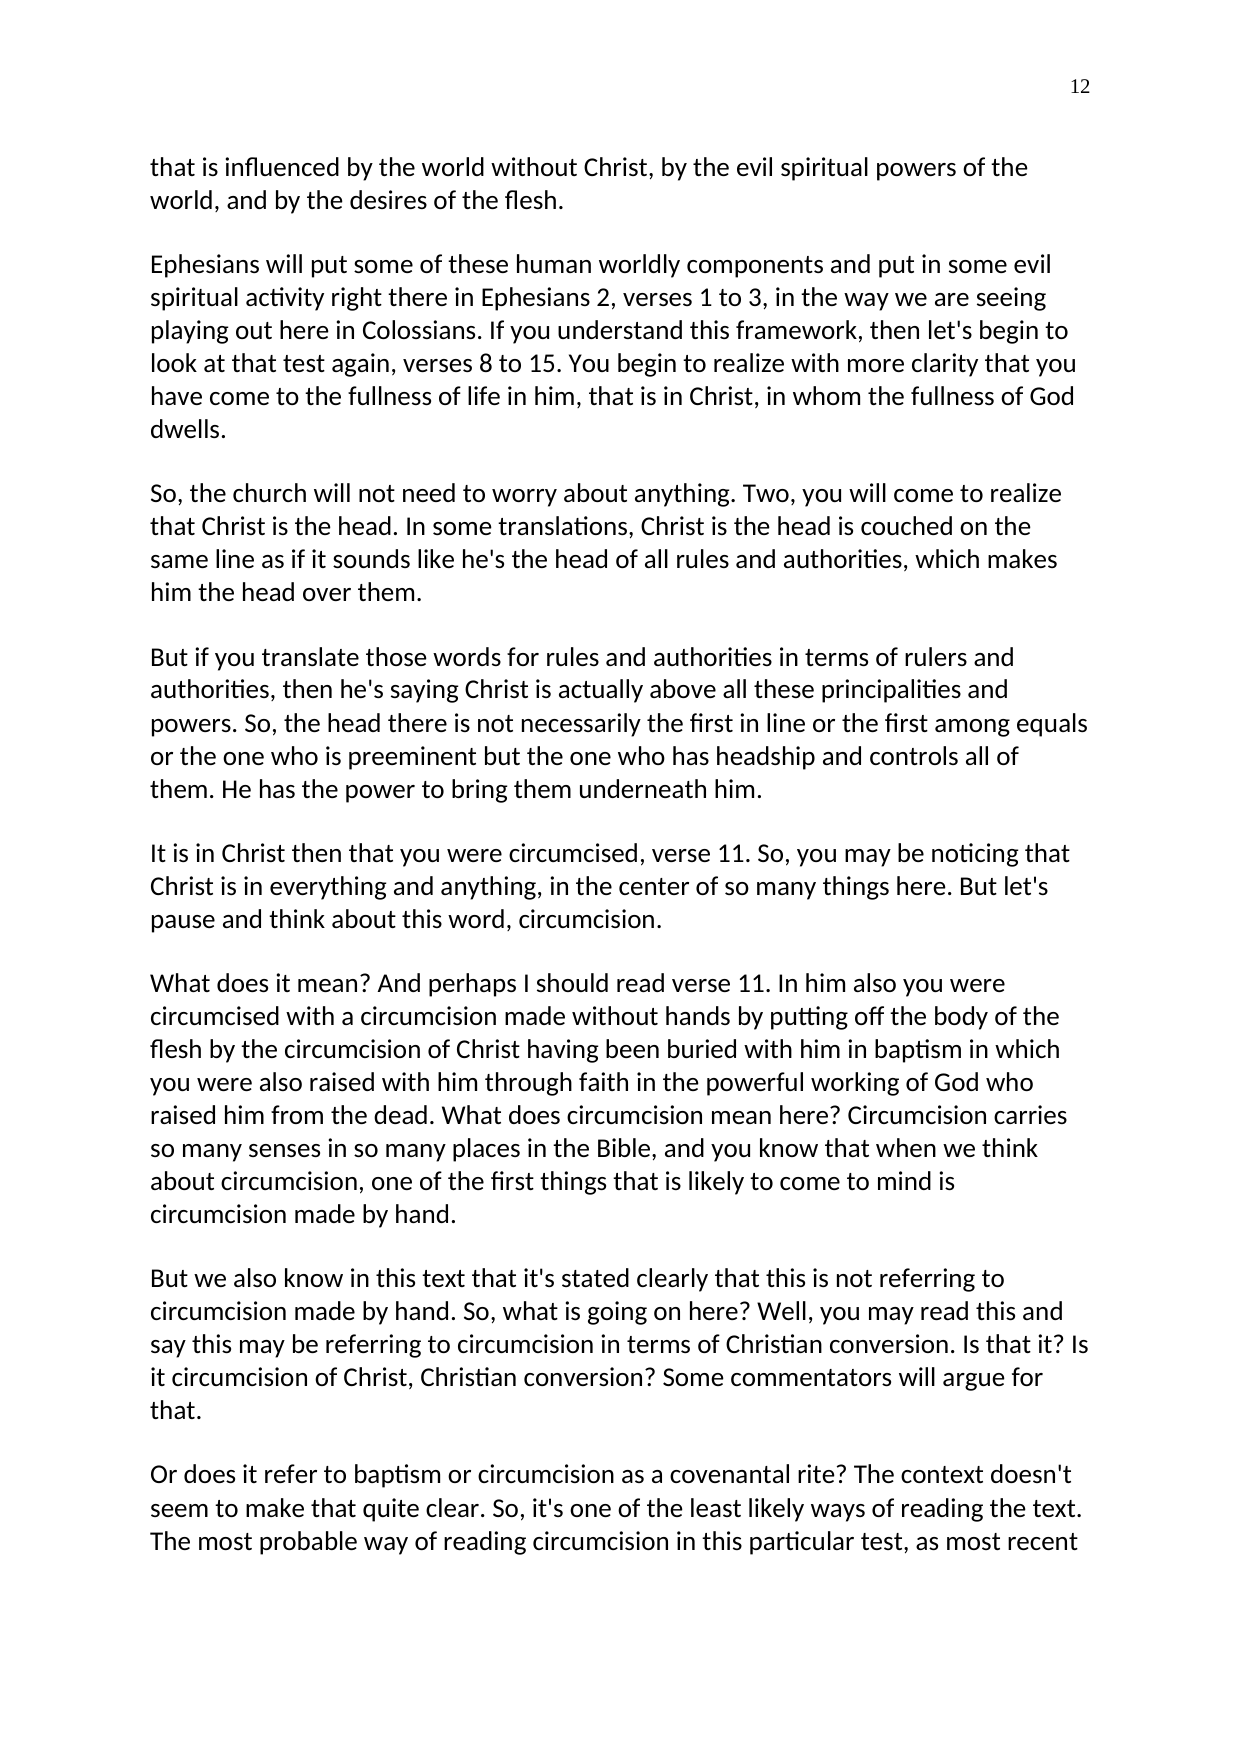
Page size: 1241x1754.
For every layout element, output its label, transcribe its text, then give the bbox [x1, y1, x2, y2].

text So, the church will not need to worry about anything. Two, you will come to realize that Christ is the head. In some translations, Christ is the head is couched on the same line as if it sounds like he's the head of all rules and authorities, which makes him the head over them. [150, 476, 1090, 608]
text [150, 1458, 1090, 1557]
text Ephesians will put some of these human worldly components and put in some evil spiritual activity right there in Ephesians 2, verses 1 to 3, in the way we are seeing playing out here in Colossians. If you understand this framework, then let's begin to look at that test again, verses 8 to 15. You begin to realize with more clarity that you have come to the fullness of life in him, that is in Christ, in whom the fullness of God dwells. [150, 247, 1090, 445]
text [150, 150, 1090, 216]
text But we also know in this text that it's stated clearly that this is not referring to circumcision made by hand. So, what is going on here? Well, you may read this and say this may be referring to circumcision in terms of Christian conversion. Is that it? Is it circumcision of Christ, Christian conversion? Some commentators will argue for that. [150, 1261, 1090, 1427]
text It is in Christ then that you were circumcised, verse 11. So, you may be noticing that Christ is in everything and anything, in the center of so many things here. But let's pause and think about this word, circumcision. [150, 836, 1090, 935]
text What does it mean? And perhaps I should read verse 11. In him also you were circumcised with a circumcision made without hands by putting off the body of the flesh by the circumcision of Christ having been buried with him in baptism in which you were also raised with him through faith in the powerful working of God who raised him from the dead. What does circumcision mean here? Circumcision carries so many senses in so many places in the Bible, and you know that when we think about circumcision, one of the first things that is likely to come to mind is circumcision made by hand. [150, 966, 1090, 1230]
text But if you translate those words for rules and authorities in terms of rulers and authorities, then he's saying Christ is actually above all these principalities and powers. So, the head there is not necessarily the first in line or the first among equals or the one who is preeminent but the one who has headship and controls all of them. He has the power to bring them underneath him. [150, 640, 1090, 805]
